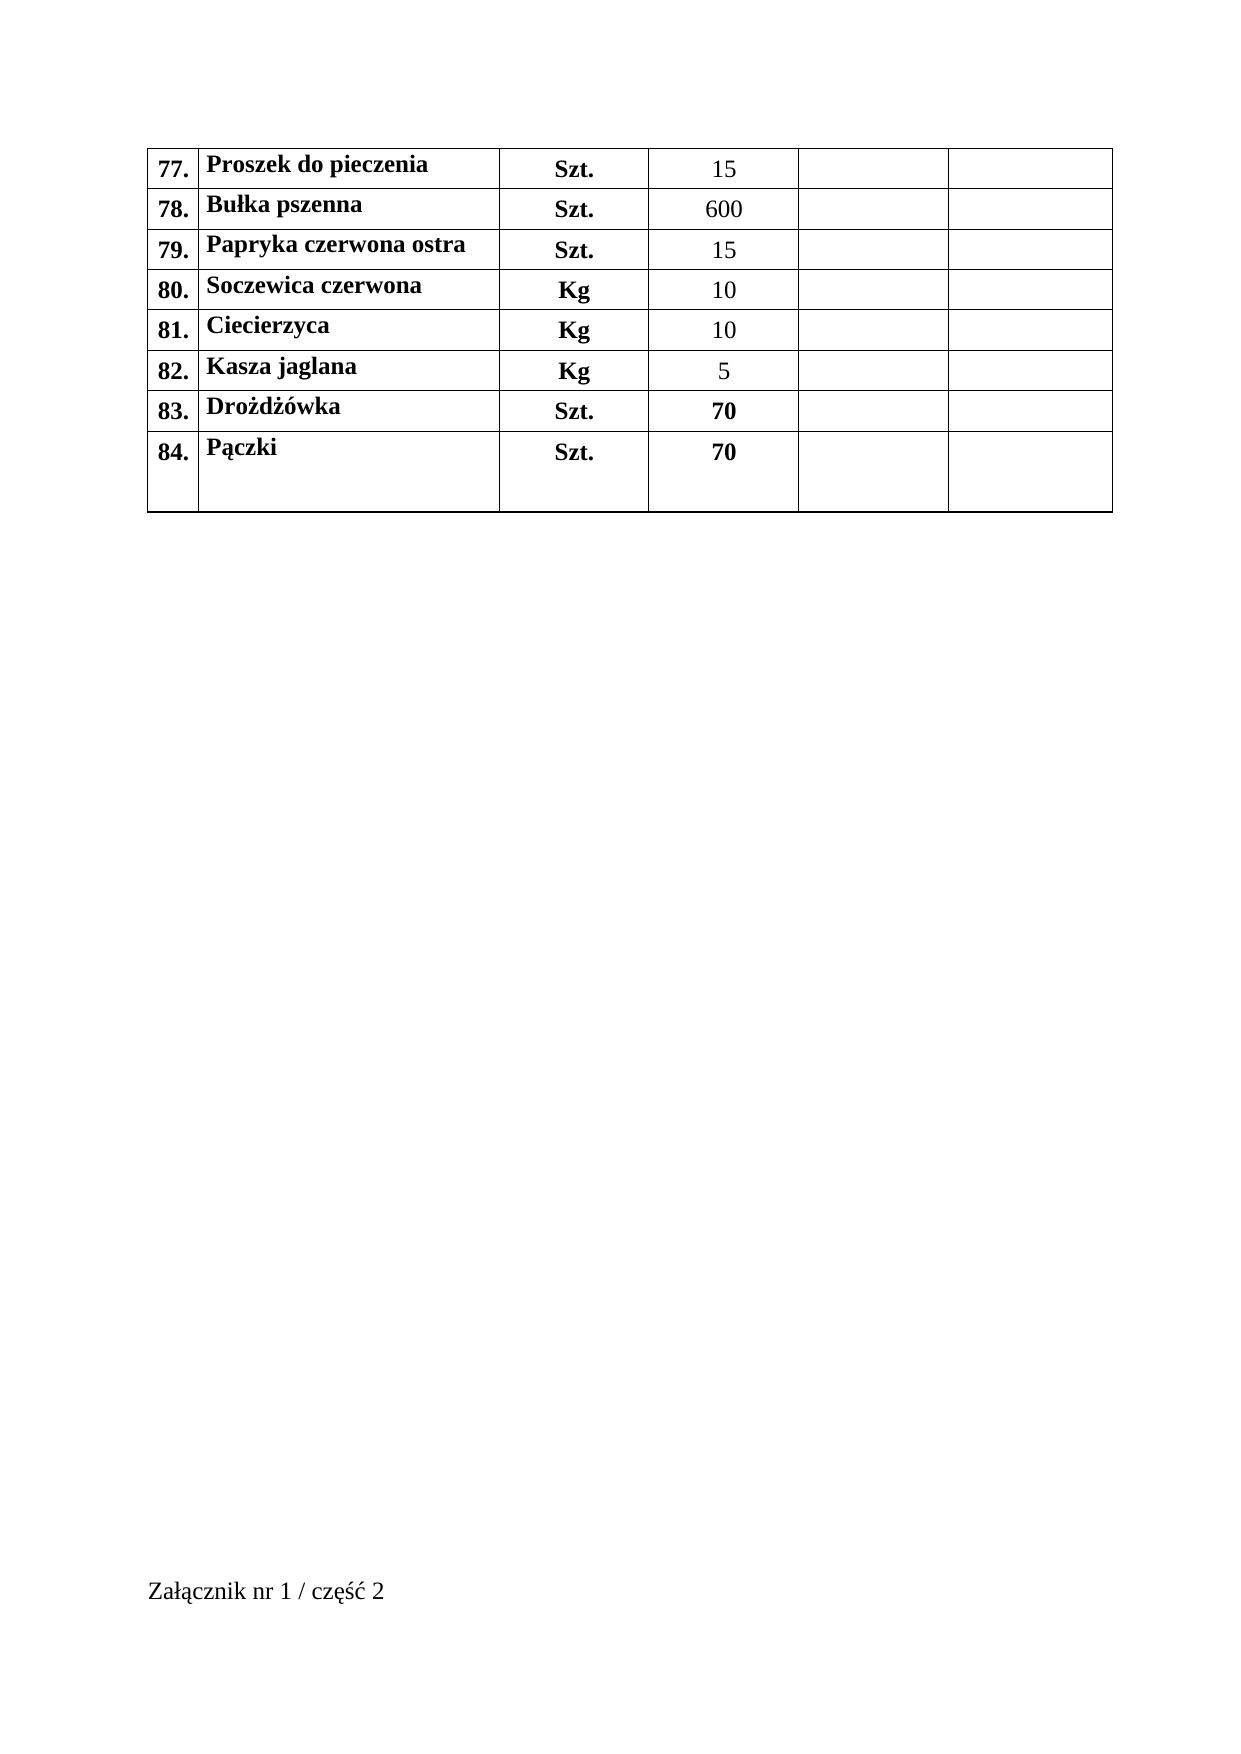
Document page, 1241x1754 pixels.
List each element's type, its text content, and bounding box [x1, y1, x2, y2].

table_cell Drożdżówka [199, 391, 499, 431]
table_cell [799, 432, 948, 471]
table_cell [799, 230, 948, 269]
table_cell 70 [649, 391, 798, 431]
table_cell [500, 471, 648, 511]
table_cell Szt. [500, 432, 648, 471]
table_cell 82. [148, 351, 198, 390]
table_cell 78. [148, 189, 198, 228]
table_cell [649, 471, 798, 511]
table_cell [799, 310, 948, 350]
table_cell 70 [649, 432, 798, 471]
table_cell Kasza jaglana [199, 351, 499, 390]
table_cell Proszek do pieczenia [199, 149, 499, 188]
text Załącznik nr 1 / część 2 [148, 1576, 1093, 1605]
table_cell [949, 471, 1112, 511]
table_cell Kg [500, 310, 648, 350]
table_cell [949, 189, 1112, 228]
table_cell 84. [148, 432, 198, 471]
table_cell [949, 230, 1112, 269]
table_cell Ciecierzyca [199, 310, 499, 350]
table_cell Szt. [500, 230, 648, 269]
table_cell 77. [148, 149, 198, 188]
table_cell Szt. [500, 149, 648, 188]
table_cell [949, 310, 1112, 350]
table_cell 15 [649, 230, 798, 269]
table_cell 81. [148, 310, 198, 350]
table_cell [148, 471, 198, 511]
table_cell 79. [148, 230, 198, 269]
table_cell [949, 351, 1112, 390]
table_cell Papryka czerwona ostra [199, 230, 499, 269]
table_cell Szt. [500, 391, 648, 431]
table_cell [949, 391, 1112, 431]
table_cell 80. [148, 270, 198, 309]
table_cell [799, 351, 948, 390]
table_cell 10 [649, 270, 798, 309]
table_cell 5 [649, 351, 798, 390]
table_cell [799, 189, 948, 228]
table_cell [799, 471, 948, 511]
table_cell Kg [500, 351, 648, 390]
table_cell [949, 270, 1112, 309]
table_cell [799, 270, 948, 309]
table_cell [199, 471, 499, 511]
table_cell 600 [649, 189, 798, 228]
table_cell 10 [649, 310, 798, 350]
table_cell Bułka pszenna [199, 189, 499, 228]
table_cell Szt. [500, 189, 648, 228]
table_cell 15 [649, 149, 798, 188]
table_cell 83. [148, 391, 198, 431]
table_cell [949, 432, 1112, 471]
table_cell [949, 149, 1112, 188]
table_cell [799, 391, 948, 431]
table_cell Pączki [199, 432, 499, 471]
table_cell [799, 149, 948, 188]
table_cell Kg [500, 270, 648, 309]
table_cell Soczewica czerwona [199, 270, 499, 309]
